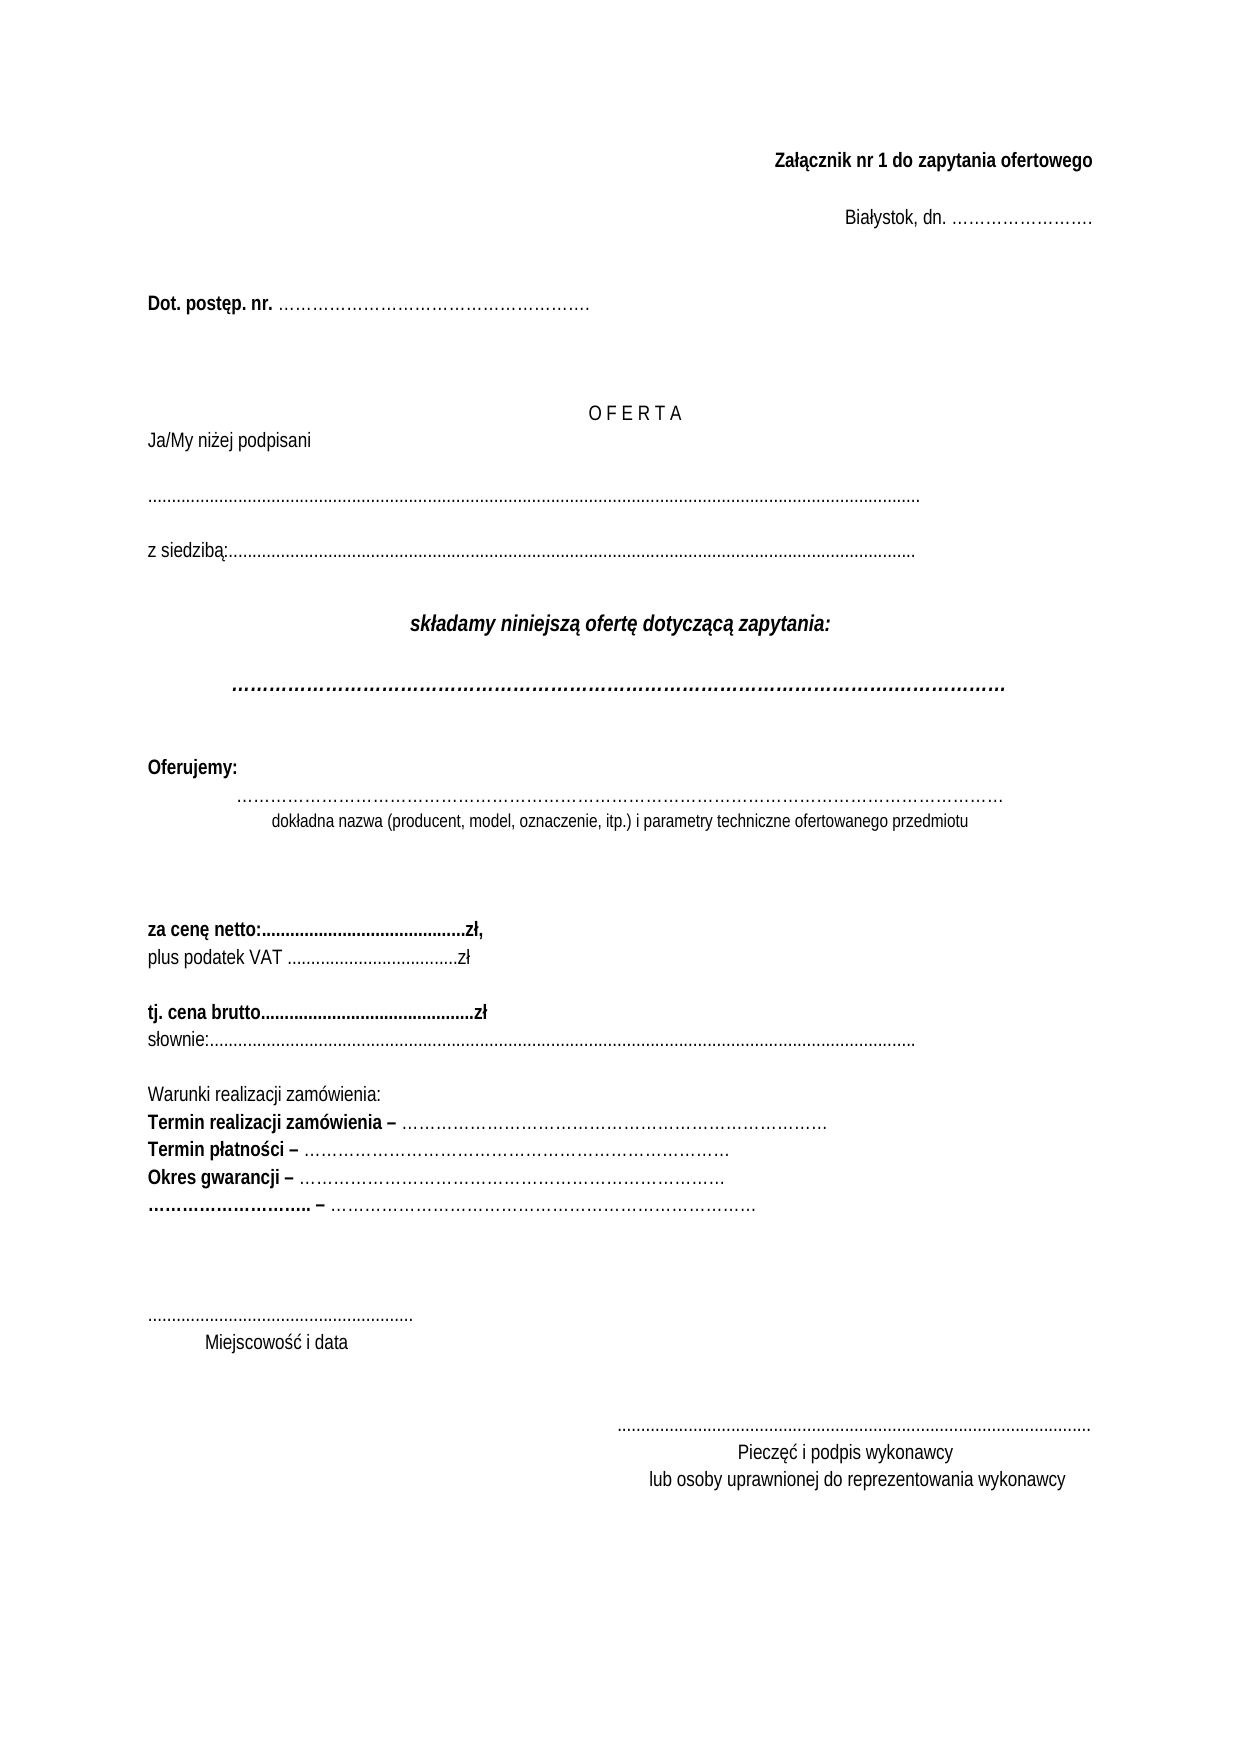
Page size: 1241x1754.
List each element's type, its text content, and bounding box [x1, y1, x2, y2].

text z siedzibą:................................................................................................................................................. [148, 538, 1093, 562]
text ……………………….. – ………………………………………………………………… [148, 1192, 1093, 1216]
text plus podatek VAT ....................................zł [148, 945, 1093, 969]
text Miejscowość i data [148, 1330, 1093, 1354]
text Termin realizacji zamówienia – ………………………………………………………………… [148, 1110, 1093, 1134]
text Pieczęć i podpis wykonawcy [148, 1440, 1093, 1464]
text Okres gwarancji – ………………………………………………………………… [148, 1165, 1093, 1189]
text tj. cena brutto.............................................zł [148, 1000, 1093, 1024]
text Załącznik nr 1 do zapytania ofertowego [148, 148, 1093, 172]
text …………………………………………………………………………………………….……………… [148, 670, 1093, 696]
text .................................................................................................... [148, 1412, 1093, 1436]
text Oferujemy: [148, 755, 1093, 779]
text Białystok, dn. ……………………. [148, 205, 1093, 229]
text składamy niniejszą ofertę dotyczącą zapytania: [148, 610, 1093, 636]
text za cenę netto:...........................................zł, [148, 917, 1093, 941]
text ........................................................ [148, 1302, 1093, 1326]
text Termin płatności – ………………………………………………………………… [148, 1137, 1093, 1161]
text ……………………………………………………………………………………………………………………… dokładna nazwa (producent, model, oznaczenie, itp.) i parametry techniczne ofertowanego przedmiotu [148, 783, 1093, 832]
subtitle O F E R T A [177, 401, 1093, 424]
text Warunki realizacji zamówienia: [148, 1082, 1093, 1106]
text słownie:..................................................................................................................................................... [148, 1027, 1093, 1051]
text lub osoby uprawnionej do reprezentowania wykonawcy [148, 1467, 1093, 1491]
text Dot. postęp. nr. ………………………………………………. [148, 291, 1093, 314]
text Ja/My niżej podpisani [148, 428, 1093, 452]
text ................................................................................................................................................................... [148, 483, 1093, 507]
